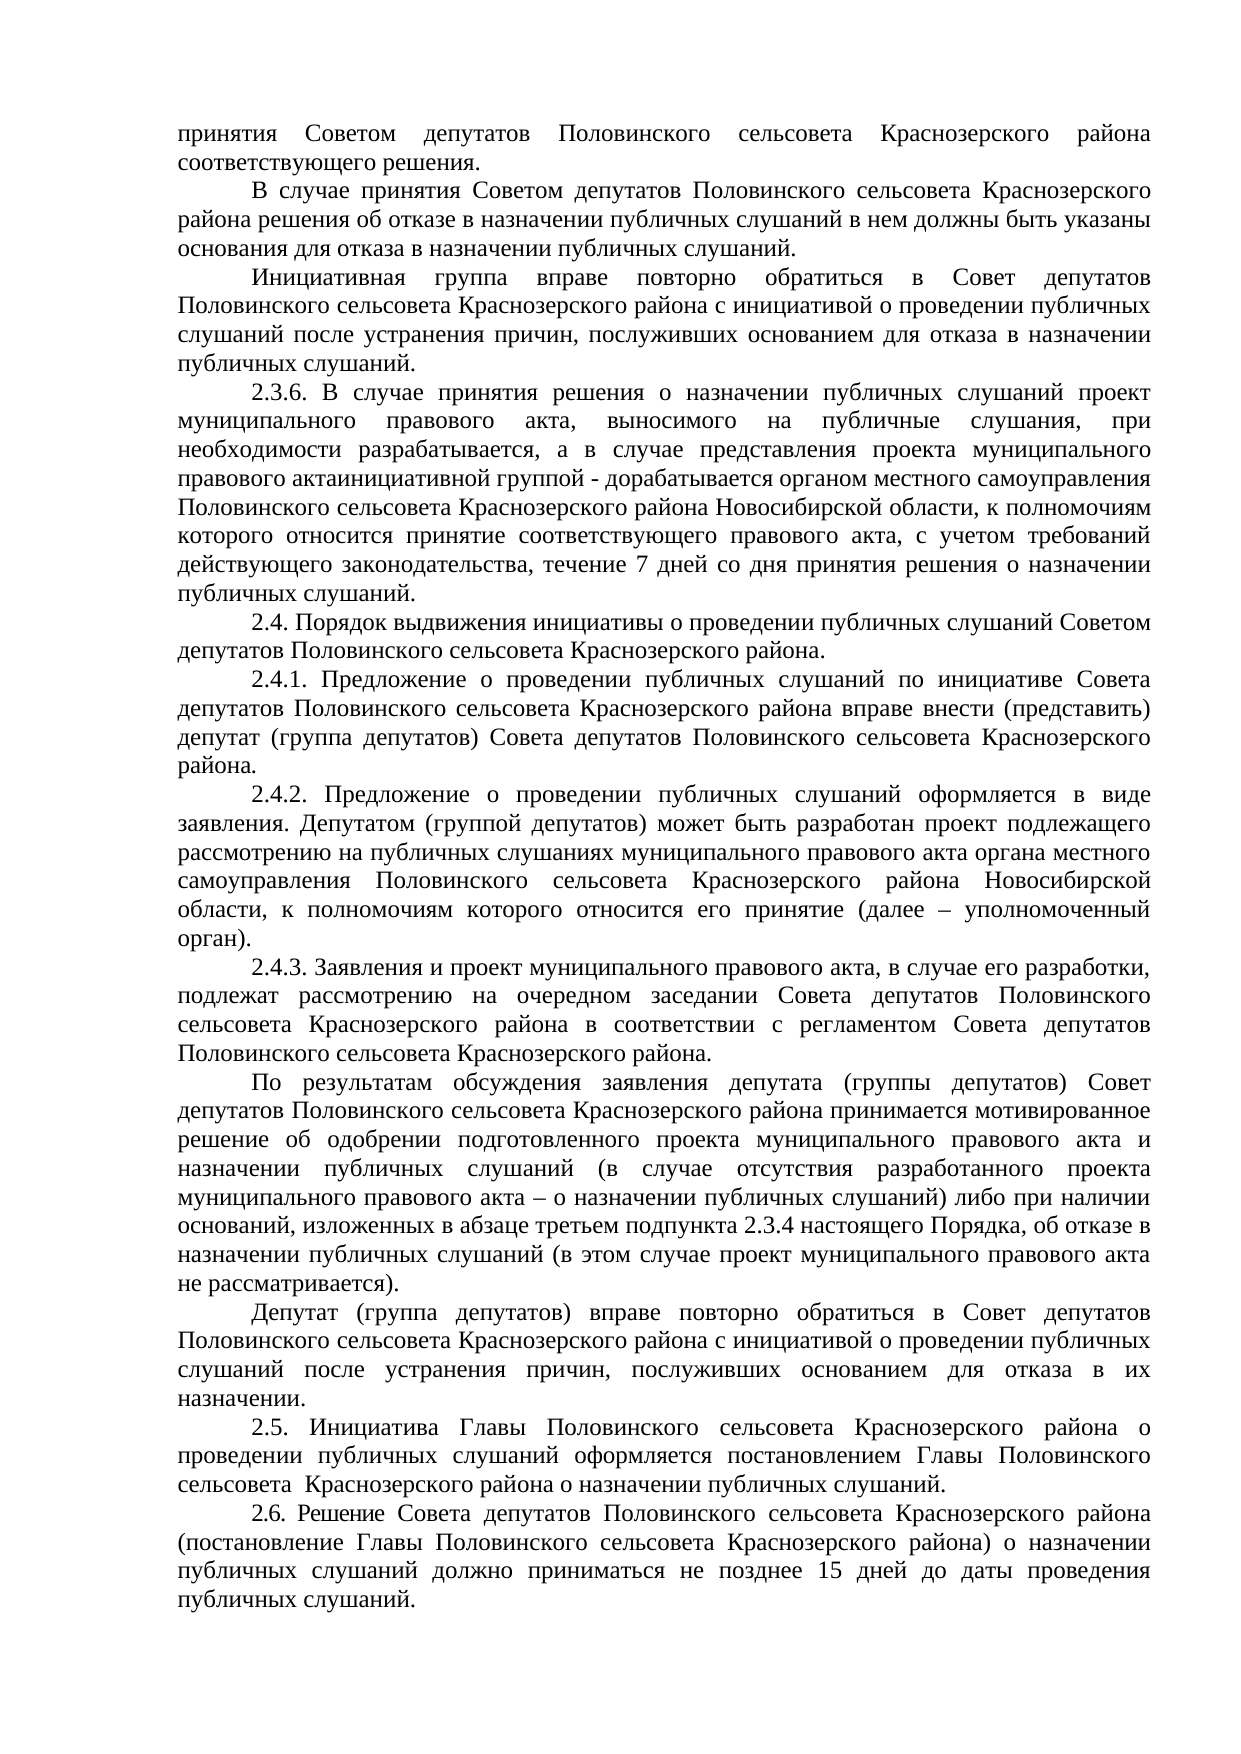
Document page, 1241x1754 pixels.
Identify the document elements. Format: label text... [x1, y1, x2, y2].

text 2.4. Порядок выдвижения инициативы о проведении публичных слушаний Советом депутатов Половинского сельсовета Краснозерского района. [177, 607, 1152, 664]
text 2.4.1. Предложение о проведении публичных слушаний по инициативе Совета депутатов Половинского сельсовета Краснозерского района вправе внести (представить) депутат (группа депутатов) Совета депутатов Половинского сельсовета Краснозерского района. [177, 664, 1152, 779]
text По результатам обсуждения заявления депутата (группы депутатов) Совет депутатов Половинского сельсовета Краснозерского района принимается мотивированное решение об одобрении подготовленного проекта муниципального правового акта и назначении публичных слушаний (в случае отсутствия разработанного проекта муниципального правового акта – о назначении публичных слушаний) либо при наличии оснований, изложенных в абзаце третьем подпункта 2.3.4 настоящего Порядка, об отказе в назначении публичных слушаний (в этом случае проект муниципального правового акта не рассматривается). [177, 1067, 1152, 1297]
text 2.4.3. Заявления и проект муниципального правового акта, в случае его разработки, подлежат рассмотрению на очередном заседании Совета депутатов Половинского сельсовета Краснозерского района в соответствии с регламентом Совета депутатов Половинского сельсовета Краснозерского района. [177, 952, 1152, 1067]
text 2.6. Решение Совета депутатов Половинского сельсовета Краснозерского района (постановление Главы Половинского сельсовета Краснозерского района) о назначении публичных слушаний должно приниматься не позднее 15 дней до даты проведения публичных слушаний. [177, 1498, 1152, 1613]
text 2.4.2. Предложение о проведении публичных слушаний оформляется в виде заявления. Депутатом (группой депутатов) может быть разработан проект подлежащего рассмотрению на публичных слушаниях муниципального правового акта органа местного самоуправления Половинского сельсовета Краснозерского района Новосибирской области, к полномочиям которого относится его принятие (далее – уполномоченный орган). [177, 779, 1152, 952]
text 2.3.6. В случае принятия решения о назначении публичных слушаний проект муниципального правового акта, выносимого на публичные слушания, при необходимости разрабатывается, а в случае представления проекта муниципального правового актаинициативной группой - дорабатывается органом местного самоуправления Половинского сельсовета Краснозерского района Новосибирской области, к полномочиям которого относится принятие соответствующего правового акта, с учетом требований действующего законодательства, течение 7 дней со дня принятия решения о назначении публичных слушаний. [177, 377, 1152, 607]
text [177, 118, 1152, 176]
text Депутат (группа депутатов) вправе повторно обратиться в Совет депутатов Половинского сельсовета Краснозерского района с инициативой о проведении публичных слушаний после устранения причин, послуживших основанием для отказа в их назначении. [177, 1297, 1152, 1412]
text В случае принятия Советом депутатов Половинского сельсовета Краснозерского района решения об отказе в назначении публичных слушаний в нем должны быть указаны основания для отказа в назначении публичных слушаний. [177, 176, 1152, 262]
text 2.5. Инициатива Главы Половинского сельсовета Краснозерского района о проведении публичных слушаний оформляется постановлением Главы Половинского сельсовета Краснозерского района о назначении публичных слушаний. [177, 1412, 1152, 1498]
text Инициативная группа вправе повторно обратиться в Совет депутатов Половинского сельсовета Краснозерского района с инициативой о проведении публичных слушаний после устранения причин, послуживших основанием для отказа в назначении публичных слушаний. [177, 262, 1152, 377]
